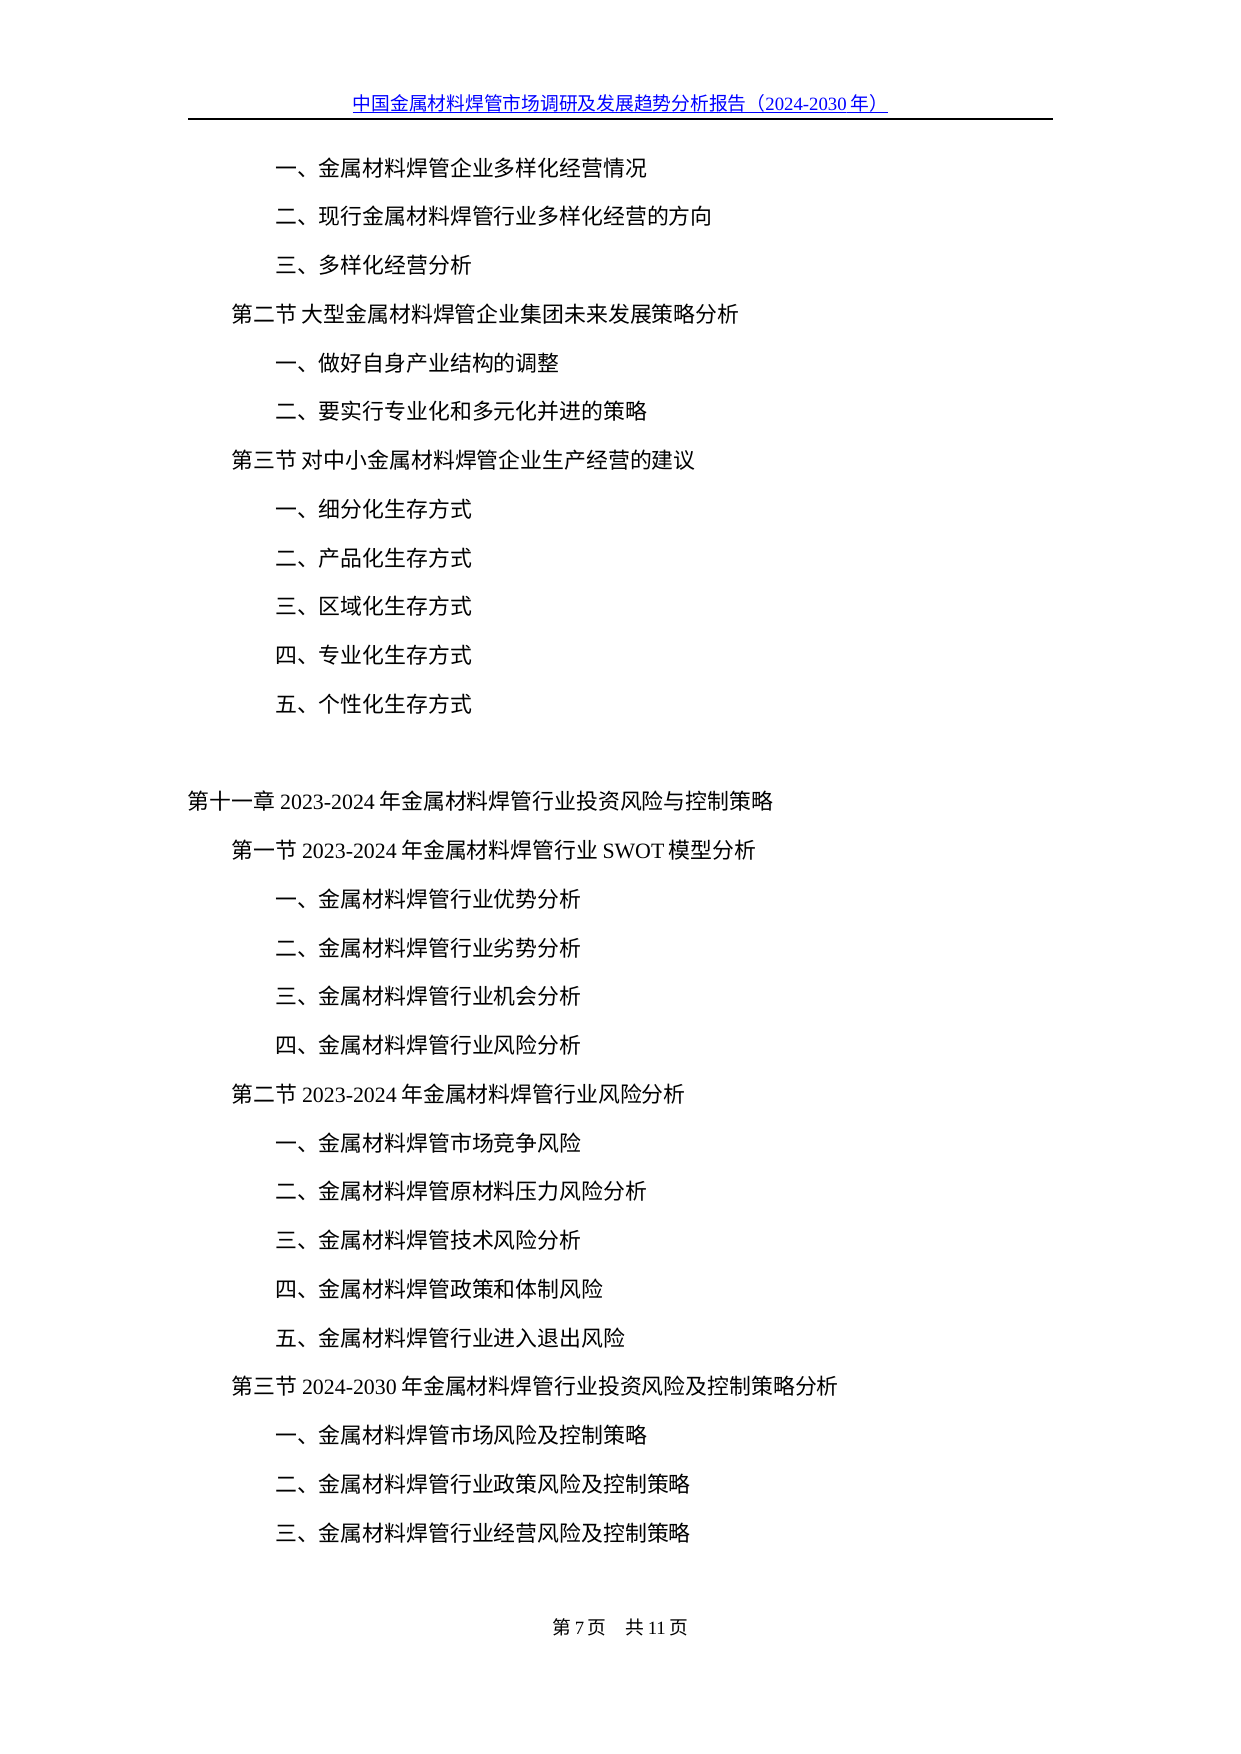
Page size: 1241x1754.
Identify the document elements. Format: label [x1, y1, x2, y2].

text [187, 150, 1053, 1548]
